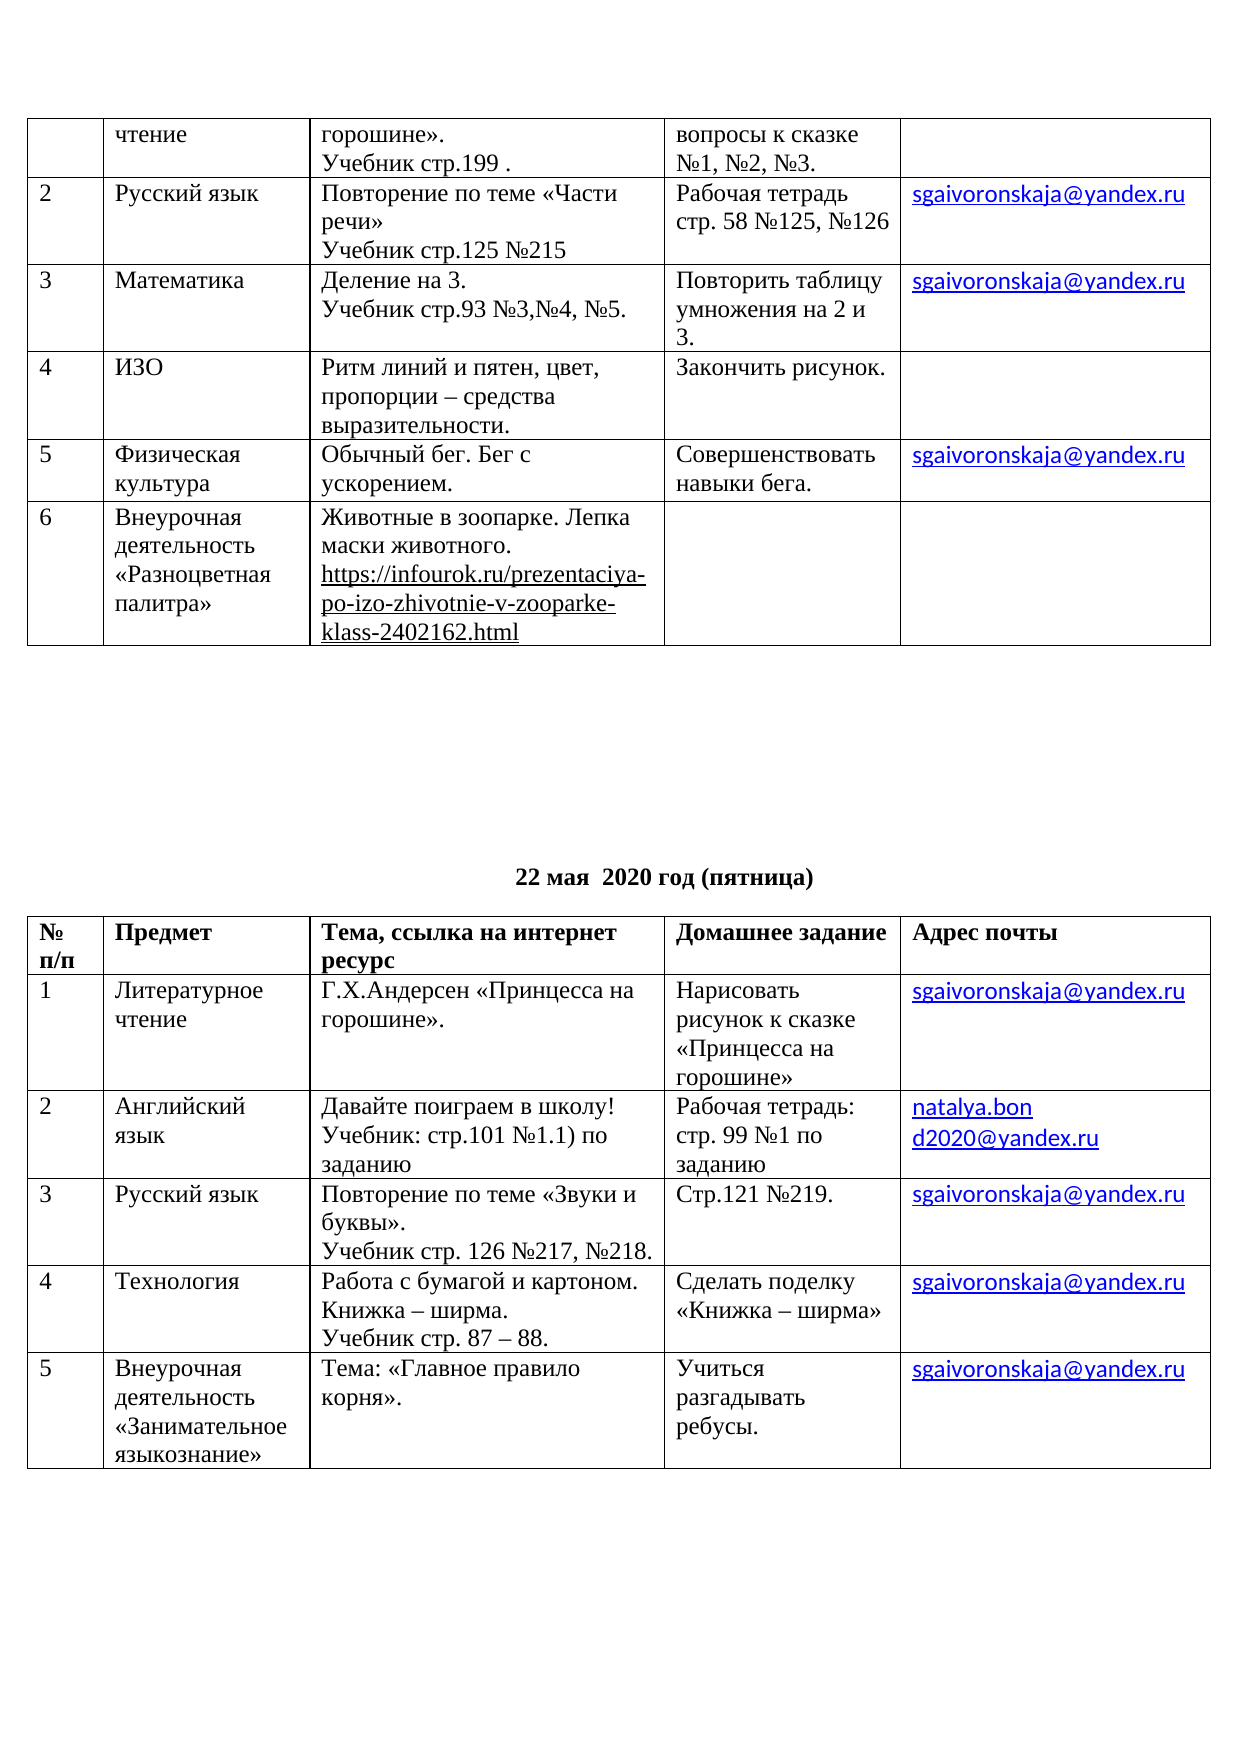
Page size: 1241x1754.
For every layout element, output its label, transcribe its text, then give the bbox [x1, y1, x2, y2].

table_cell sgaivoronskaja@yandex.ru [901, 440, 1210, 501]
table_cell Сделать поделку «Книжка – ширма» [665, 1266, 900, 1352]
table_cell Г.Х.Андерсен «Принцесса на горошине». [311, 975, 664, 1090]
table_cell [901, 352, 1210, 438]
table_cell Закончить рисунок. [665, 352, 900, 438]
table_cell Повторить таблицу умножения на 2 и 3. [665, 265, 900, 351]
table_cell 1 [28, 119, 103, 177]
table_cell sgaivoronskaja@yandex.ru [901, 1266, 1210, 1352]
table_cell Внеурочная деятельность «Разноцветная палитра» [104, 502, 309, 645]
table_cell Рабочая тетрадь: стр. 99 №1 по заданию [665, 1091, 900, 1178]
table_cell sgaivoronskaja@yandex.ru [901, 265, 1210, 351]
table_cell Обычный бег. Бег с ускорением. [311, 440, 664, 501]
table_cell Совершенствовать навыки бега. [665, 440, 900, 501]
table_cell Тема: «Главное правило корня». [311, 1353, 664, 1468]
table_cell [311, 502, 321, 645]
table_cell Английский язык [104, 1091, 309, 1178]
table_cell 3 [28, 1179, 103, 1265]
table_cell Внеурочная деятельность «Занимательное языкознание» [104, 1353, 309, 1468]
table_cell Рабочая тетрадь стр. 58 №125, №126 [665, 178, 900, 264]
text 22 мая 2020 год (пятница) [177, 862, 1152, 891]
table_header Предмет [104, 917, 309, 974]
table_cell 2 [28, 178, 103, 264]
table_cell Ритм линий и пятен, цвет, пропорции – средства выразительности. [311, 352, 664, 438]
table_cell Повторение по теме «Звуки и буквы». Учебник стр. 126 №217, №218. [311, 1179, 664, 1265]
table_cell Литературное чтение [104, 975, 309, 1090]
table_cell 4 [28, 352, 103, 438]
table_cell Учиться разгадывать ребусы. [665, 1353, 900, 1468]
table_header № п/п [28, 917, 103, 974]
table_cell sgaivoronskaja@yandex.ru [901, 178, 1210, 264]
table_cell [665, 119, 900, 177]
table_cell sgaivoronskaja@yandex.ru [901, 975, 1210, 1090]
table_header Домашнее задание [665, 917, 900, 974]
table_cell [665, 502, 900, 645]
table_cell 5 [28, 1353, 103, 1468]
table_cell Повторение по теме «Части речи» Учебник стр.125 №215 [311, 178, 664, 264]
table_cell Математика [104, 265, 309, 351]
table_cell Русский язык [104, 1179, 309, 1265]
table_cell 5 [28, 440, 103, 501]
table_cell Литературное чтение [104, 119, 309, 177]
table_cell 6 [28, 502, 103, 645]
table_cell 3 [28, 265, 103, 351]
table_cell Русский язык [104, 178, 309, 264]
table_cell Животные в зоопарке. Лепка маски животного. https://infourok.ru/prezentaciya-po-izo-zhivotnie-v-zooparke-klass-2402162.html [512, 502, 664, 645]
table_cell Работа с бумагой и картоном. Книжка – ширма. Учебник стр. 87 – 88. [311, 1266, 664, 1352]
table_cell Физическая культура [104, 440, 309, 501]
table_cell Стр.121 №219. [665, 1179, 900, 1265]
table_cell Давайте поиграем в школу! Учебник: стр.101 №1.1) по заданию [311, 1091, 664, 1178]
table_cell 4 [28, 1266, 103, 1352]
table_header Адрес почты [901, 917, 1210, 974]
table_cell Технология [104, 1266, 309, 1352]
table_cell [901, 502, 1210, 645]
table_cell Нарисовать рисунок к сказке «Принцесса на горошине» [665, 975, 900, 1090]
table_cell Деление на 3. Учебник стр.93 №3,№4, №5. [311, 265, 664, 351]
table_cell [311, 119, 664, 177]
table_cell 1 [28, 975, 103, 1090]
table_cell 2 [28, 1091, 103, 1178]
table_cell sgaivoronskaja@yandex.ru [901, 1179, 1210, 1265]
table_cell sgaivoronskaja@yandex.ru [901, 1353, 1210, 1468]
table_header Тема, ссылка на интернет ресурс [311, 917, 664, 974]
table_cell natalya.bond2020@yandex.ru [901, 1091, 1210, 1178]
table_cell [901, 119, 1210, 177]
table_cell ИЗО [104, 352, 309, 438]
